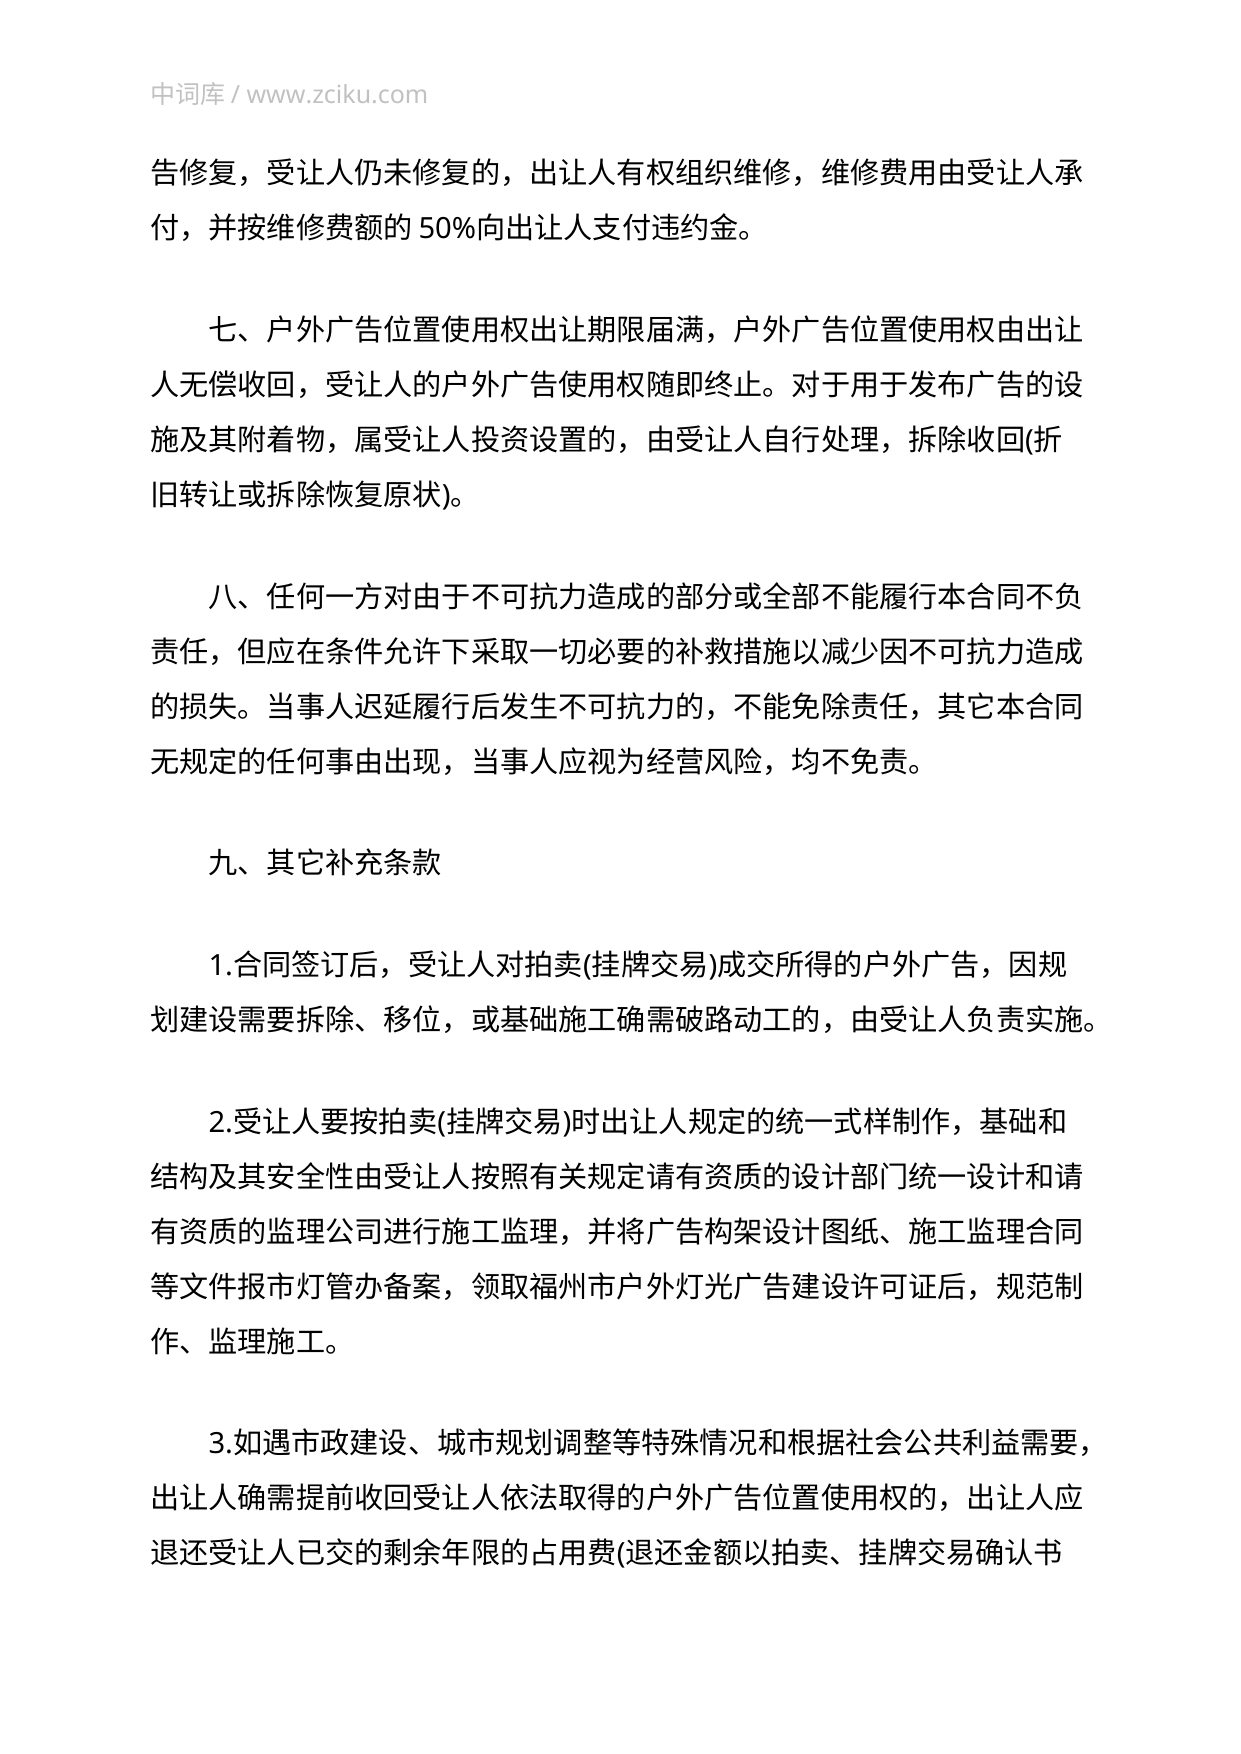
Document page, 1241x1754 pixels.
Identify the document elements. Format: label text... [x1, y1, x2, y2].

text 2.受让人要按拍卖(挂牌交易)时出让人规定的统一式样制作，基础和结构及其安全性由受让人按照有关规定请有资质的设计部门统一设计和请有资质的监理公司进行施工监理，并将广告构架设计图纸、施工监理合同等文件报市灯管办备案，领取福州市户外灯光广告建设许可证后，规范制作、监理施工。 [150, 1099, 1090, 1361]
text 1.合同签订后，受让人对拍卖(挂牌交易)成交所得的户外广告，因规划建设需要拆除、移位，或基础施工确需破路动工的，由受让人负责实施。 [150, 942, 1090, 1039]
text 八、任何一方对由于不可抗力造成的部分或全部不能履行本合同不负责任，但应在条件允许下采取一切必要的补救措施以减少因不可抗力造成的损失。当事人迟延履行后发生不可抗力的，不能免除责任，其它本合同无规定的任何事由出现，当事人应视为经营风险，均不免责。 [150, 574, 1090, 781]
text 七、户外广告位置使用权出让期限届满，户外广告位置使用权由出让人无偿收回，受让人的户外广告使用权随即终止。对于用于发布广告的设施及其附着物，属受让人投资设置的，由受让人自行处理，拆除收回(折旧转让或拆除恢复原状)。 [150, 307, 1090, 514]
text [150, 150, 1090, 247]
text 九、其它补充条款 [150, 840, 1090, 882]
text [150, 1420, 1090, 1572]
